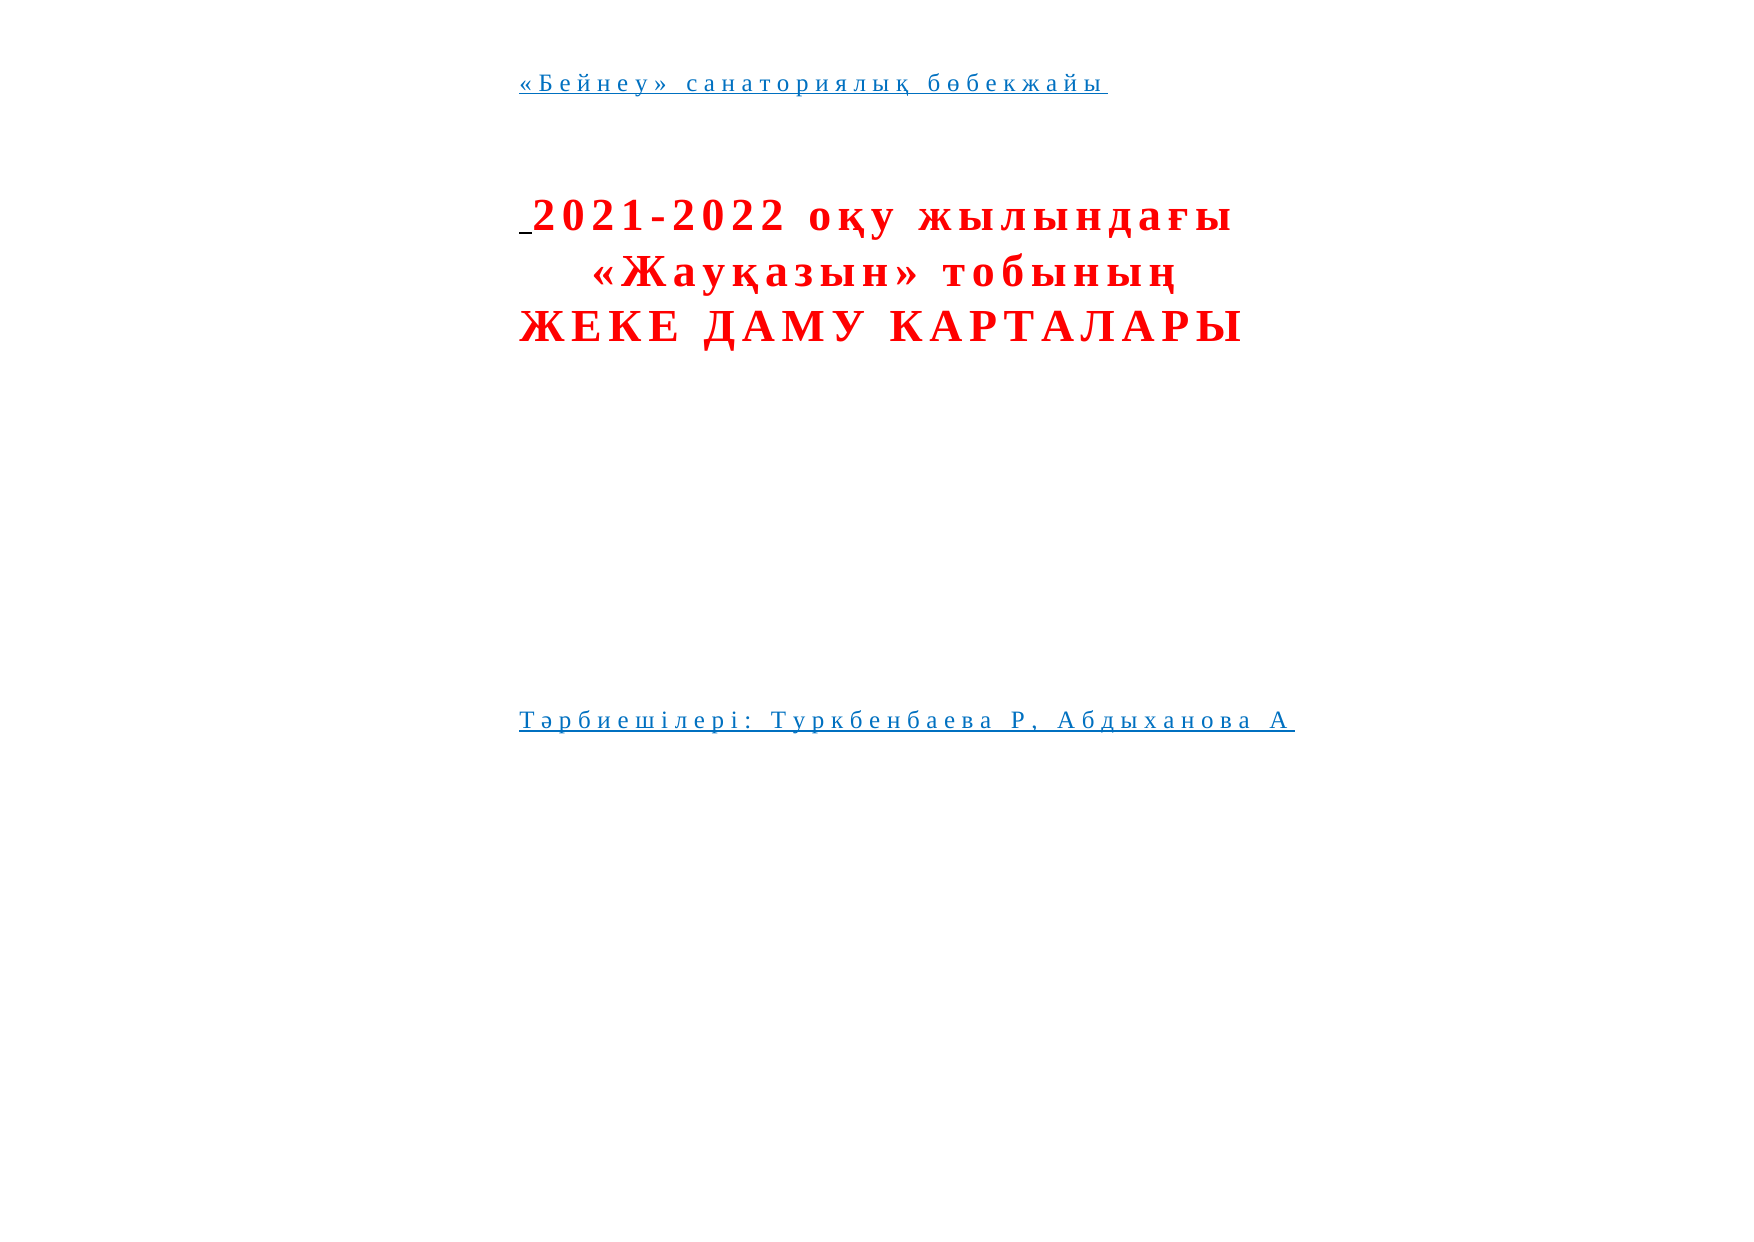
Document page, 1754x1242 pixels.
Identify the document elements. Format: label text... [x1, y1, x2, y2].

text ЖЕКЕ ДАМУ КАРТАЛАРЫ [519, 299, 1681, 351]
text Тәрбиешілері: Туркбенбаева Р, Абдыханова А [519, 705, 1681, 734]
text «Жауқазын» тобының [519, 243, 1681, 296]
text 2021-2022 оқу жылындағы [519, 188, 1681, 241]
text «Бейнеу» санаториялық бөбекжайы [519, 68, 1681, 96]
